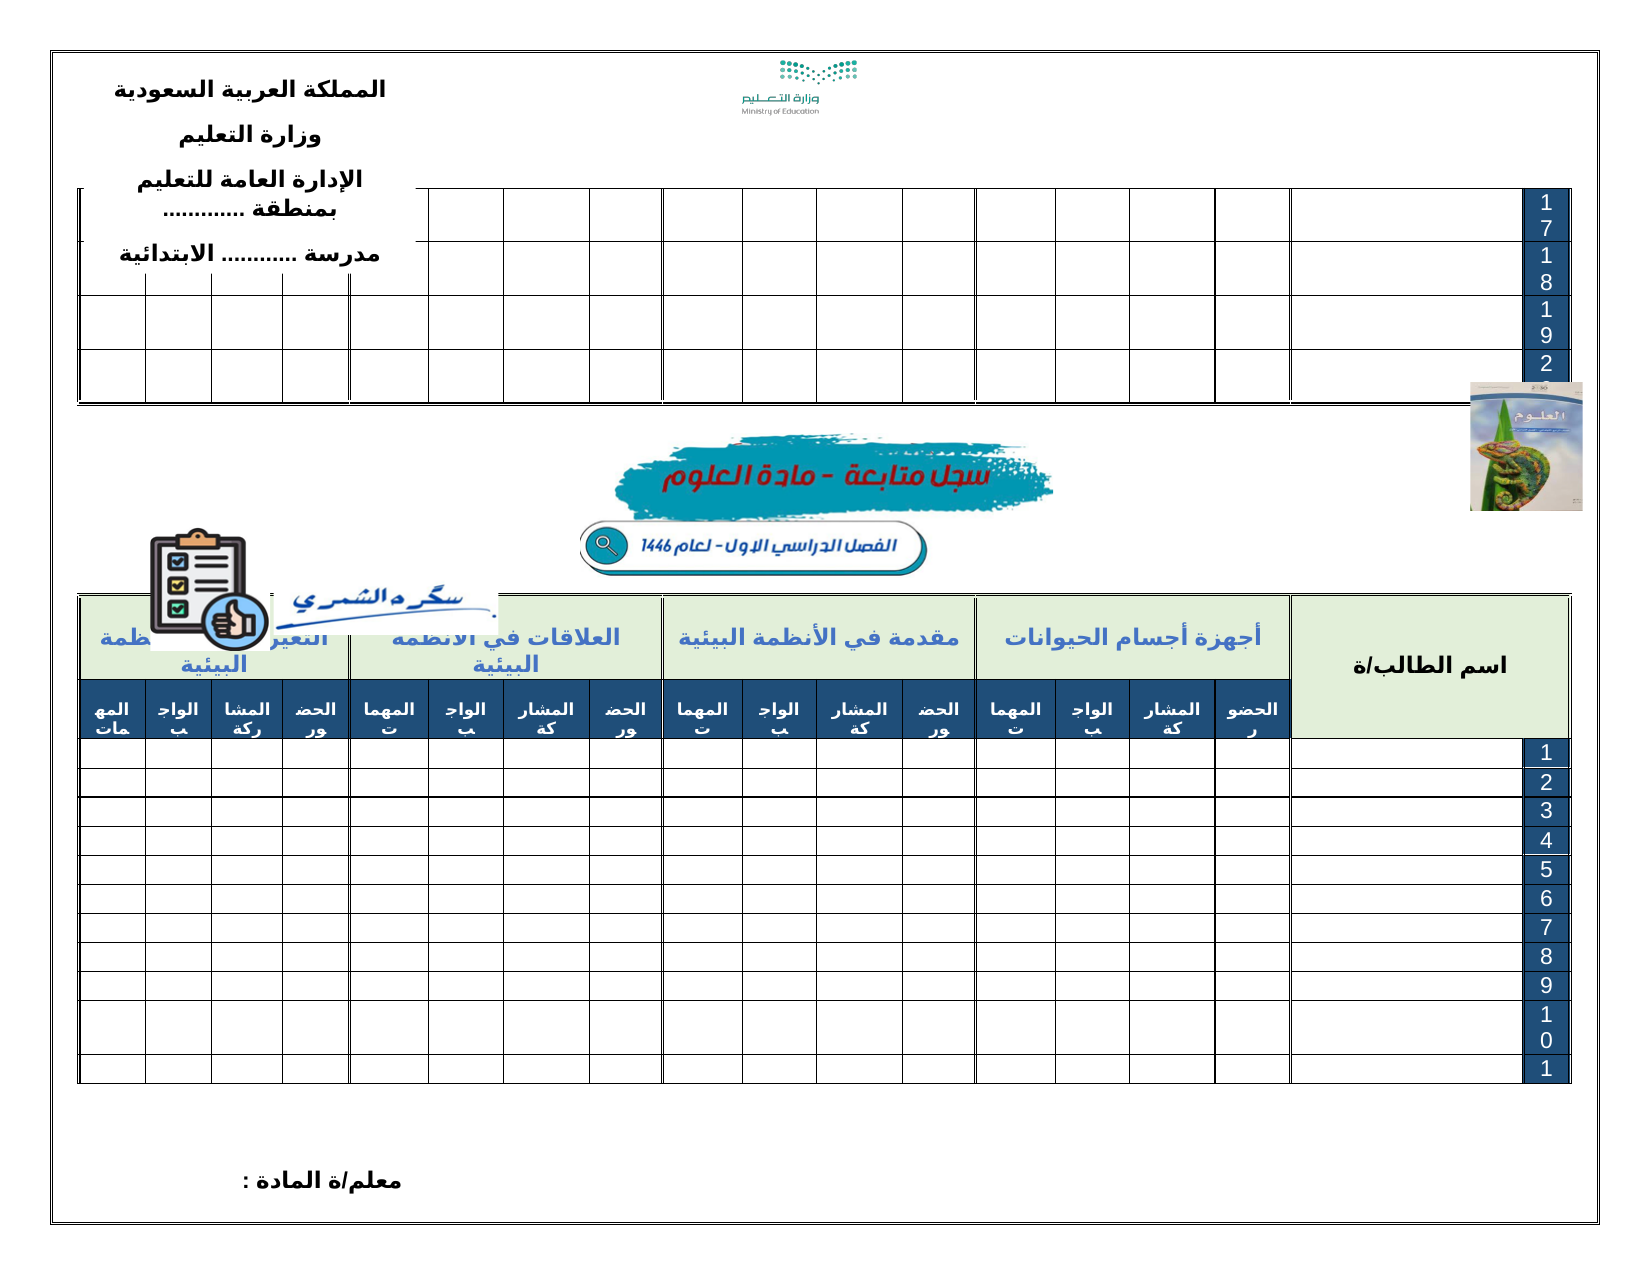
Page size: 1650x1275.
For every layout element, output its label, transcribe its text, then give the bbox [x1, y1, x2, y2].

table_cell [429, 885, 503, 913]
table_cell [429, 296, 503, 349]
table_cell [1291, 350, 1522, 402]
table_cell [1056, 798, 1129, 826]
table_cell [590, 739, 661, 767]
table_cell [817, 856, 902, 884]
table_cell [1056, 242, 1129, 295]
table_cell [903, 798, 974, 826]
table_cell 19 [1525, 296, 1568, 349]
table_cell [590, 885, 661, 913]
table_cell [1130, 739, 1214, 767]
table_cell [817, 1001, 902, 1054]
table_cell [590, 350, 662, 402]
table_header أجهزة أجسام الحيوانات [976, 596, 1289, 679]
table_cell [81, 296, 145, 349]
table_cell 5 [1525, 856, 1568, 884]
table_cell [1056, 350, 1129, 402]
table_cell [817, 769, 902, 796]
table_cell [504, 350, 589, 402]
table_cell [504, 885, 589, 913]
table_cell [146, 856, 211, 884]
table_cell [429, 350, 503, 402]
table_cell [743, 1001, 816, 1054]
table_cell [977, 1055, 1055, 1083]
table_cell [664, 769, 742, 796]
table_cell [81, 1001, 145, 1054]
picture [1470, 382, 1583, 511]
table_cell [504, 914, 589, 942]
table_cell الحضور [590, 680, 661, 738]
table_cell [1056, 914, 1129, 942]
table_cell [146, 914, 211, 942]
table_cell [1292, 296, 1522, 349]
table_header اسم الطالب/ة [1291, 594, 1570, 738]
table_cell [664, 296, 742, 349]
table_cell [903, 856, 974, 884]
table_cell [1216, 972, 1289, 1000]
table_cell 3 [1525, 798, 1568, 826]
table_cell [146, 827, 211, 854]
table_cell [903, 296, 974, 349]
table_cell [977, 856, 1055, 884]
table_cell [590, 798, 661, 826]
table_cell 9 [1525, 972, 1568, 1000]
table_cell [283, 856, 348, 884]
table_cell [146, 1055, 211, 1083]
table_cell [429, 769, 503, 796]
table_cell [81, 972, 145, 1000]
table_cell [1292, 827, 1522, 854]
table_cell [504, 827, 589, 854]
table_cell [504, 189, 589, 241]
table_cell [1056, 856, 1129, 884]
table_cell [977, 972, 1055, 1000]
table_cell [817, 943, 902, 971]
table_cell [664, 856, 742, 884]
table_header مقدمة في الأنظمة البيئية [663, 594, 976, 679]
table_cell 2 [1525, 769, 1568, 796]
table_cell [1216, 1001, 1289, 1054]
table_cell [817, 739, 902, 767]
table_cell [429, 856, 503, 884]
table_cell [212, 769, 282, 796]
table_cell [429, 1055, 503, 1083]
table_cell [283, 350, 349, 402]
table_cell [1056, 739, 1129, 767]
table_cell [977, 296, 1055, 349]
table_cell [1292, 885, 1522, 913]
table_cell [81, 739, 145, 767]
table_cell [212, 350, 282, 402]
table_cell [903, 885, 974, 913]
table_cell [351, 827, 428, 854]
table_cell [817, 827, 902, 854]
table_cell [212, 856, 282, 884]
picture [737, 57, 859, 119]
table_cell [1216, 242, 1289, 295]
table_cell [504, 798, 589, 826]
table_cell [504, 856, 589, 884]
table_cell 1 [1525, 739, 1568, 767]
table_cell [146, 274, 211, 295]
table_cell [590, 972, 661, 1000]
table_cell [81, 827, 145, 854]
table_cell [1216, 769, 1289, 796]
table_cell [743, 798, 816, 826]
table_cell [146, 739, 211, 767]
table_cell [146, 296, 211, 349]
table_cell [504, 296, 589, 349]
picture [150, 527, 271, 651]
table_cell [283, 739, 348, 767]
table_cell [351, 296, 428, 349]
table_cell [146, 1001, 211, 1054]
table_cell [1130, 296, 1214, 349]
table_cell [283, 827, 348, 854]
table_cell [590, 943, 661, 971]
table_cell [743, 296, 816, 349]
table_cell [977, 943, 1055, 971]
table_cell [664, 943, 742, 971]
table_cell [504, 739, 589, 767]
table_cell [429, 943, 503, 971]
table_cell [1292, 856, 1522, 884]
table_cell [349, 350, 428, 402]
table_cell [1216, 943, 1289, 971]
table_cell [283, 1001, 348, 1054]
table_cell [743, 189, 816, 241]
table_cell [1216, 827, 1289, 854]
table_cell [1292, 769, 1522, 796]
table_header العلاقات في الأنظمة البيئية [351, 596, 662, 679]
table_cell [1292, 972, 1522, 1000]
table_cell المهمات [977, 680, 1055, 738]
table_cell [504, 769, 589, 796]
table_cell [212, 972, 282, 1000]
table_cell [351, 1001, 428, 1054]
table_cell [1056, 1001, 1129, 1054]
table_cell [212, 739, 282, 767]
table_cell [351, 242, 428, 295]
table_cell [351, 885, 428, 913]
table_cell [1056, 885, 1129, 913]
table_cell [504, 1055, 589, 1083]
picture [580, 433, 1054, 578]
table_cell [817, 350, 902, 402]
table_cell [504, 972, 589, 1000]
table_cell الحضور [903, 680, 974, 738]
table_cell [664, 914, 742, 942]
table_cell [1130, 856, 1214, 884]
table_cell [1292, 242, 1522, 295]
table_cell [664, 242, 742, 295]
table_cell [81, 885, 145, 913]
table_cell 18 [1525, 242, 1568, 295]
table_cell [663, 350, 742, 402]
table_cell [1292, 943, 1522, 971]
table_cell [1130, 1055, 1214, 1083]
picture [273, 569, 499, 635]
table_cell [79, 350, 145, 402]
table_cell [1216, 885, 1289, 913]
table_cell [146, 972, 211, 1000]
table_cell [1216, 350, 1291, 402]
table_cell [590, 189, 661, 241]
table_cell 11 [1525, 1055, 1568, 1083]
table_cell [351, 972, 428, 1000]
table_cell [351, 914, 428, 942]
table_cell [81, 943, 145, 971]
table_cell [212, 885, 282, 913]
table_cell [817, 885, 902, 913]
table_cell [1056, 189, 1129, 241]
table_cell الحضور [283, 680, 348, 738]
table_cell [283, 972, 348, 1000]
table_cell [977, 914, 1055, 942]
table_cell [664, 739, 742, 767]
table_cell [283, 914, 348, 942]
table_cell [146, 350, 211, 402]
table_cell 6 [1525, 885, 1568, 913]
table_cell [283, 1055, 348, 1083]
table_cell [81, 914, 145, 942]
table_cell [504, 242, 589, 295]
table_cell [1292, 189, 1522, 241]
table_cell [743, 350, 816, 402]
table_cell [590, 827, 661, 854]
table_cell [903, 189, 974, 241]
table_cell [1130, 769, 1214, 796]
table_cell [504, 1001, 589, 1054]
table_cell المشاركة [504, 680, 589, 738]
table_cell [743, 739, 816, 767]
table_cell [977, 189, 1055, 241]
table_cell [817, 189, 902, 241]
table_cell [977, 827, 1055, 854]
table_cell [1130, 885, 1214, 913]
table_cell [743, 1055, 816, 1083]
table_cell [1292, 1001, 1522, 1054]
table_cell المشاركة [817, 680, 902, 738]
table_cell [817, 296, 902, 349]
table_cell [817, 1055, 902, 1083]
table_cell [1292, 1055, 1522, 1083]
table_cell [903, 242, 974, 295]
table_cell [146, 943, 211, 971]
table_cell [590, 296, 661, 349]
table_cell [977, 242, 1055, 295]
table_cell [429, 798, 503, 826]
table_cell [1130, 189, 1214, 241]
table_cell [664, 1001, 742, 1054]
table_cell الواجب [146, 680, 211, 738]
table_cell [212, 296, 282, 349]
table_cell 10 [1525, 1001, 1568, 1054]
table_cell [817, 798, 902, 826]
table_cell [283, 943, 348, 971]
table_cell الواجب [429, 680, 503, 738]
table_cell [429, 827, 503, 854]
table_cell [81, 769, 145, 796]
table_cell [590, 1001, 661, 1054]
table_cell [283, 769, 348, 796]
table_cell [664, 798, 742, 826]
table_cell [743, 242, 816, 295]
table_cell 7 [1525, 914, 1568, 942]
table_cell [903, 1055, 974, 1083]
table_cell [1056, 972, 1129, 1000]
table_cell [817, 972, 902, 1000]
table_cell [1130, 242, 1214, 295]
table_cell [664, 1055, 742, 1083]
table_cell [743, 972, 816, 1000]
table_cell [1216, 739, 1289, 767]
table_cell [743, 769, 816, 796]
table_cell [977, 739, 1055, 767]
table_cell [903, 914, 974, 942]
table_cell [429, 972, 503, 1000]
table_cell الواجب [1056, 680, 1129, 738]
table_cell [212, 914, 282, 942]
table_cell [351, 739, 428, 767]
table_cell [429, 739, 503, 767]
table_cell [146, 769, 211, 796]
table_cell المشاركة [212, 680, 282, 738]
table_cell [976, 350, 1055, 402]
table_cell [903, 739, 974, 767]
table_cell [903, 769, 974, 796]
table_cell [590, 914, 661, 942]
table_cell [1292, 798, 1522, 826]
table_cell [743, 827, 816, 854]
table_cell الحضور [1216, 680, 1289, 738]
table_cell [283, 296, 348, 349]
table_cell [351, 769, 428, 796]
table_cell [1130, 943, 1214, 971]
table_cell المهمات [351, 680, 428, 738]
table_cell [1292, 739, 1522, 767]
table_cell [429, 1001, 503, 1054]
table_cell [1216, 1055, 1289, 1083]
table_cell [590, 1055, 661, 1083]
table_cell [903, 1001, 974, 1054]
table_cell [817, 914, 902, 942]
table_cell [1216, 296, 1289, 349]
table_cell [351, 856, 428, 884]
table_cell [429, 189, 503, 241]
table_cell [1056, 296, 1129, 349]
table_cell المهمات [81, 680, 145, 738]
table_cell [212, 1001, 282, 1054]
table_cell [146, 885, 211, 913]
table_cell [977, 798, 1055, 826]
table_header التغيرات في الأنظمة البيئية [79, 596, 348, 679]
table_cell [429, 914, 503, 942]
table_cell [351, 1055, 428, 1083]
table_cell [1056, 1055, 1129, 1083]
table_cell [1130, 914, 1214, 942]
table_cell [351, 943, 428, 971]
table_cell [212, 943, 282, 971]
table_cell [146, 798, 211, 826]
table_cell [1292, 914, 1522, 942]
table_cell [81, 242, 145, 295]
table_cell [903, 350, 976, 402]
table_cell [351, 798, 428, 826]
table_cell 20 [1525, 350, 1568, 382]
table_cell [81, 798, 145, 826]
table_cell [81, 856, 145, 884]
table_cell [416, 189, 428, 241]
table_cell [429, 242, 503, 295]
table_cell [504, 943, 589, 971]
table_cell [743, 856, 816, 884]
table_cell [664, 827, 742, 854]
table_cell الواجب [743, 680, 816, 738]
table_cell [1216, 856, 1289, 884]
table_cell 4 [1525, 827, 1568, 854]
table_cell [283, 274, 348, 295]
table_cell [590, 769, 661, 796]
table_cell [743, 885, 816, 913]
table_cell [664, 189, 742, 241]
table_cell [903, 827, 974, 854]
table_cell المهمات [664, 680, 742, 738]
table_cell [903, 943, 974, 971]
table_cell [1130, 350, 1214, 402]
table_cell [283, 885, 348, 913]
table_cell [1216, 914, 1289, 942]
table_cell [743, 943, 816, 971]
table_cell 17 [1525, 189, 1568, 241]
table_cell [1216, 189, 1289, 241]
table_cell [590, 856, 661, 884]
table_cell [977, 1001, 1055, 1054]
table_cell [212, 1055, 282, 1083]
table_cell [1056, 827, 1129, 854]
table_cell 8 [1525, 943, 1568, 971]
table_cell [1056, 943, 1129, 971]
table_cell [743, 914, 816, 942]
table_cell [1130, 972, 1214, 1000]
table_cell [590, 242, 661, 295]
table_cell [212, 274, 282, 295]
table_cell [1056, 769, 1129, 796]
table_cell [212, 827, 282, 854]
table_cell [817, 242, 902, 295]
table_cell [283, 798, 348, 826]
table_cell [664, 885, 742, 913]
table_cell [903, 972, 974, 1000]
table_cell [977, 769, 1055, 796]
table_cell [1130, 1001, 1214, 1054]
table_cell [212, 798, 282, 826]
table_cell [1216, 798, 1289, 826]
table_cell المشاركة [1130, 680, 1214, 738]
table_cell [664, 972, 742, 1000]
table_cell [1130, 827, 1214, 854]
table_cell [977, 885, 1055, 913]
table_cell [1130, 798, 1214, 826]
table_cell [81, 1055, 145, 1083]
